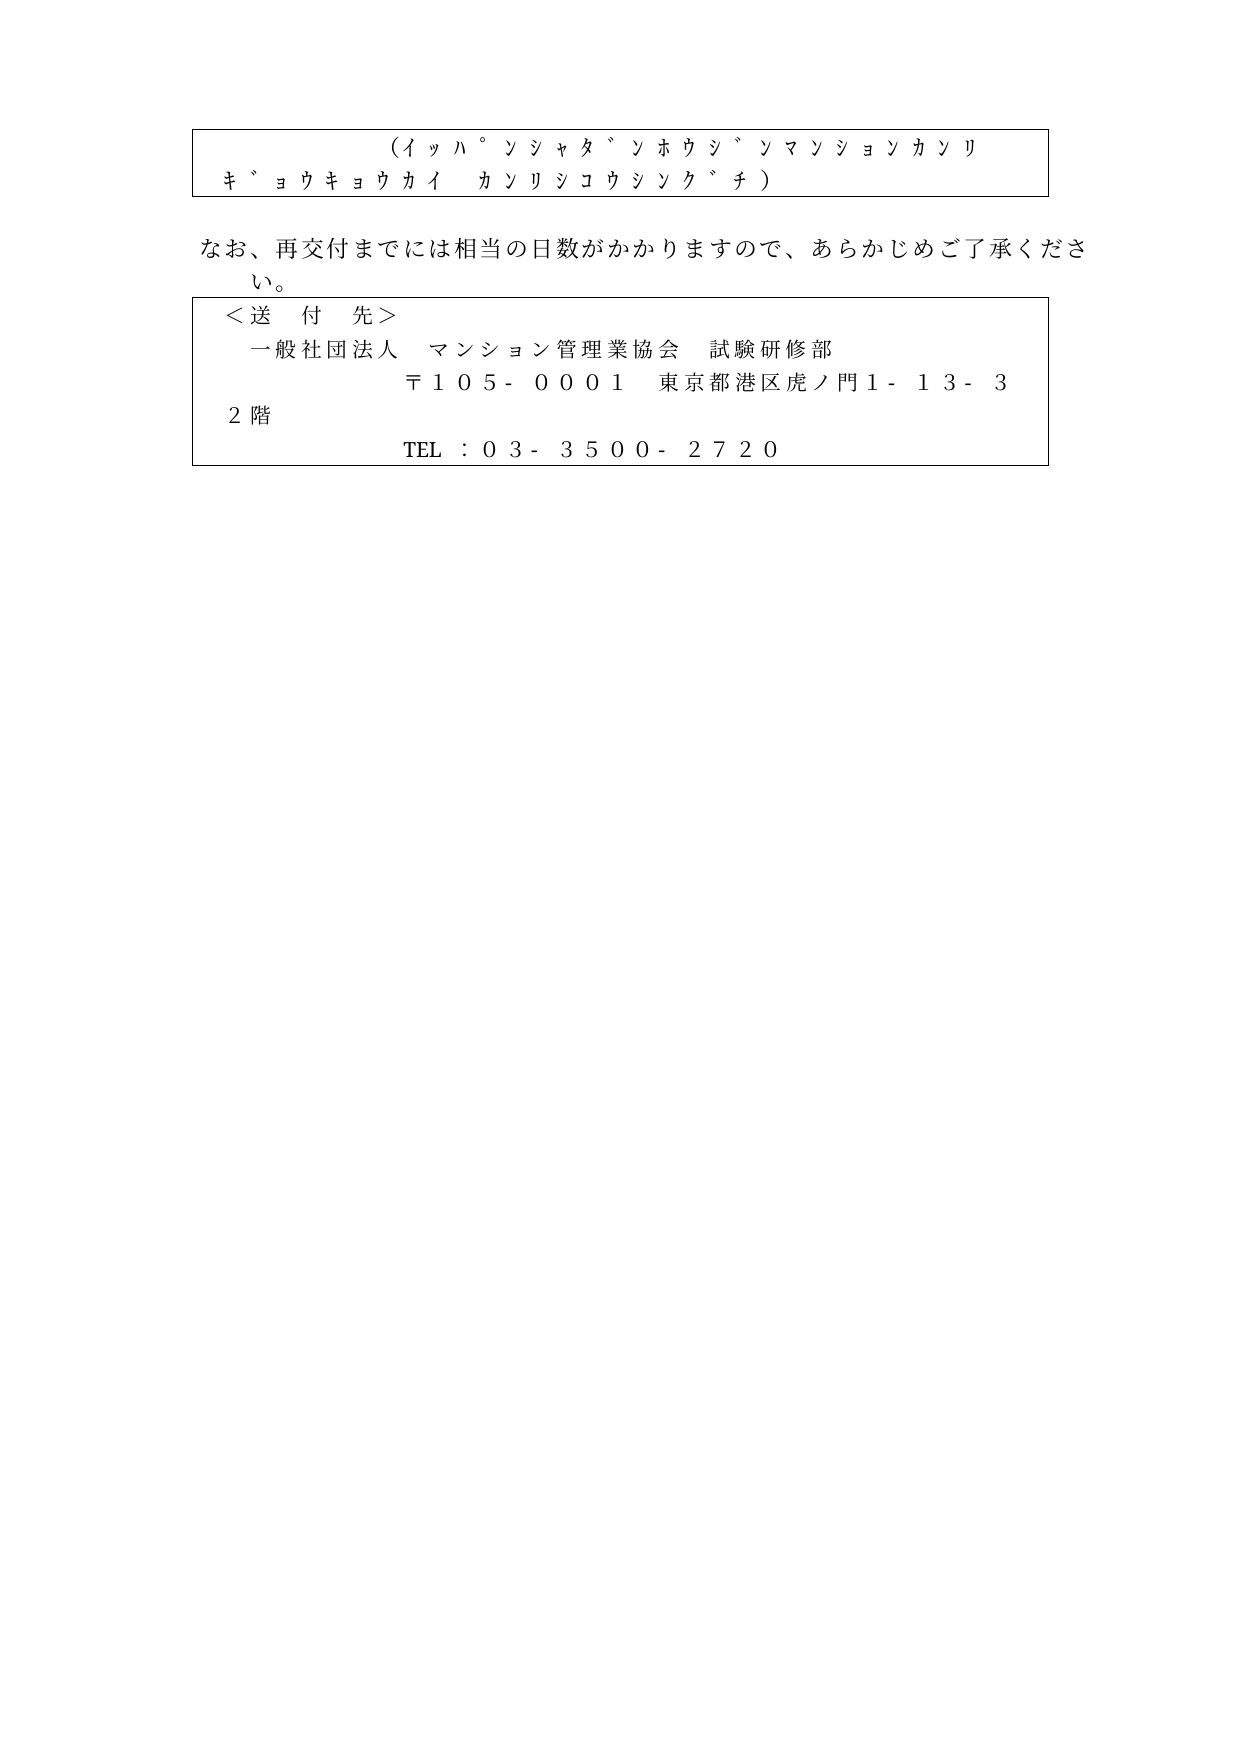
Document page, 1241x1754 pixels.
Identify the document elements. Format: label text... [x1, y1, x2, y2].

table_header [193, 130, 1048, 196]
text なお、再交付までには相当の日数がかかりますので、あらかじめご了承ください。 [148, 231, 1092, 297]
table_header ＜送 付 先＞ 一般社団法人 マンション管理業協会 試験研修部 〒１０５-０００１ 東京都港区虎ノ門１-１３-３ ２階 TEL：０３-３５００-２７２０ [193, 298, 1048, 465]
